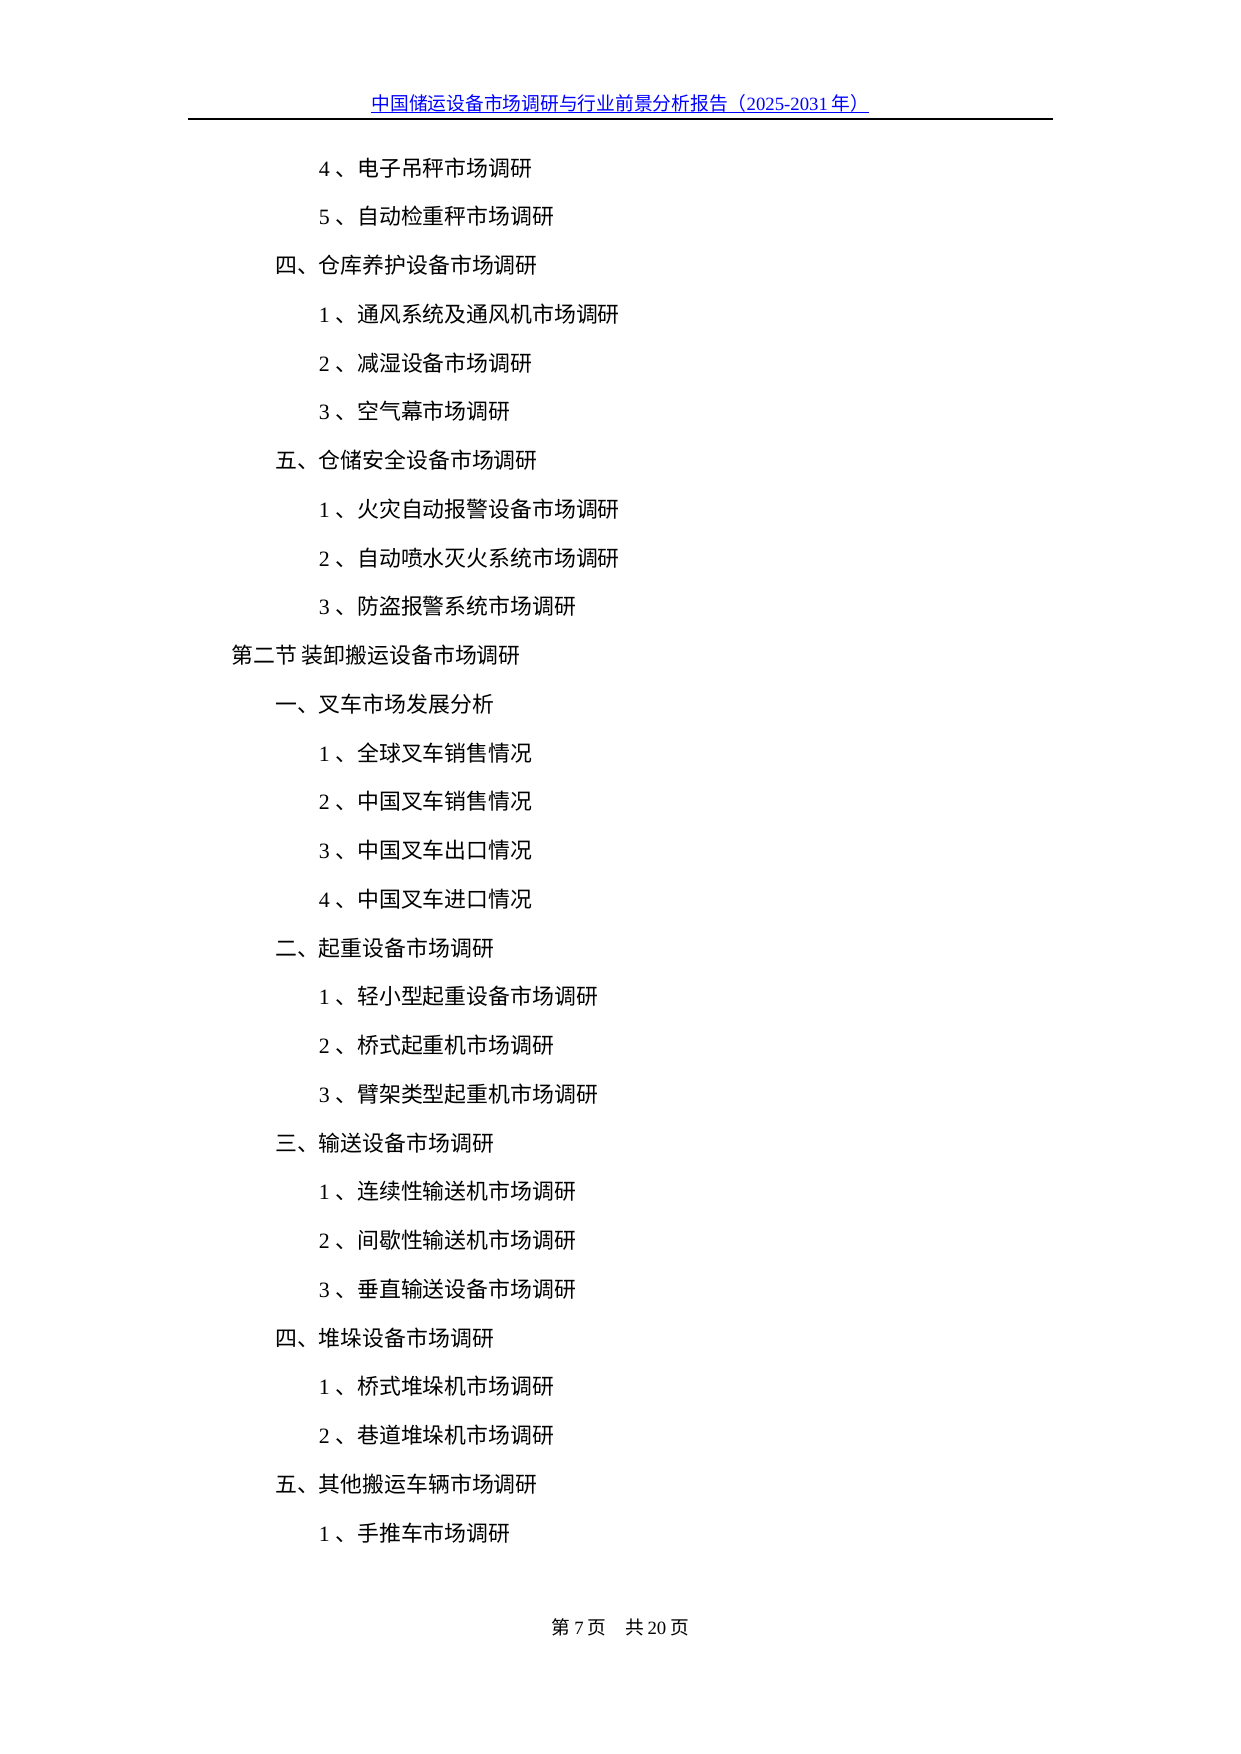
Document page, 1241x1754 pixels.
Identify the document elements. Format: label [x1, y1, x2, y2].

text [187, 150, 1053, 1548]
